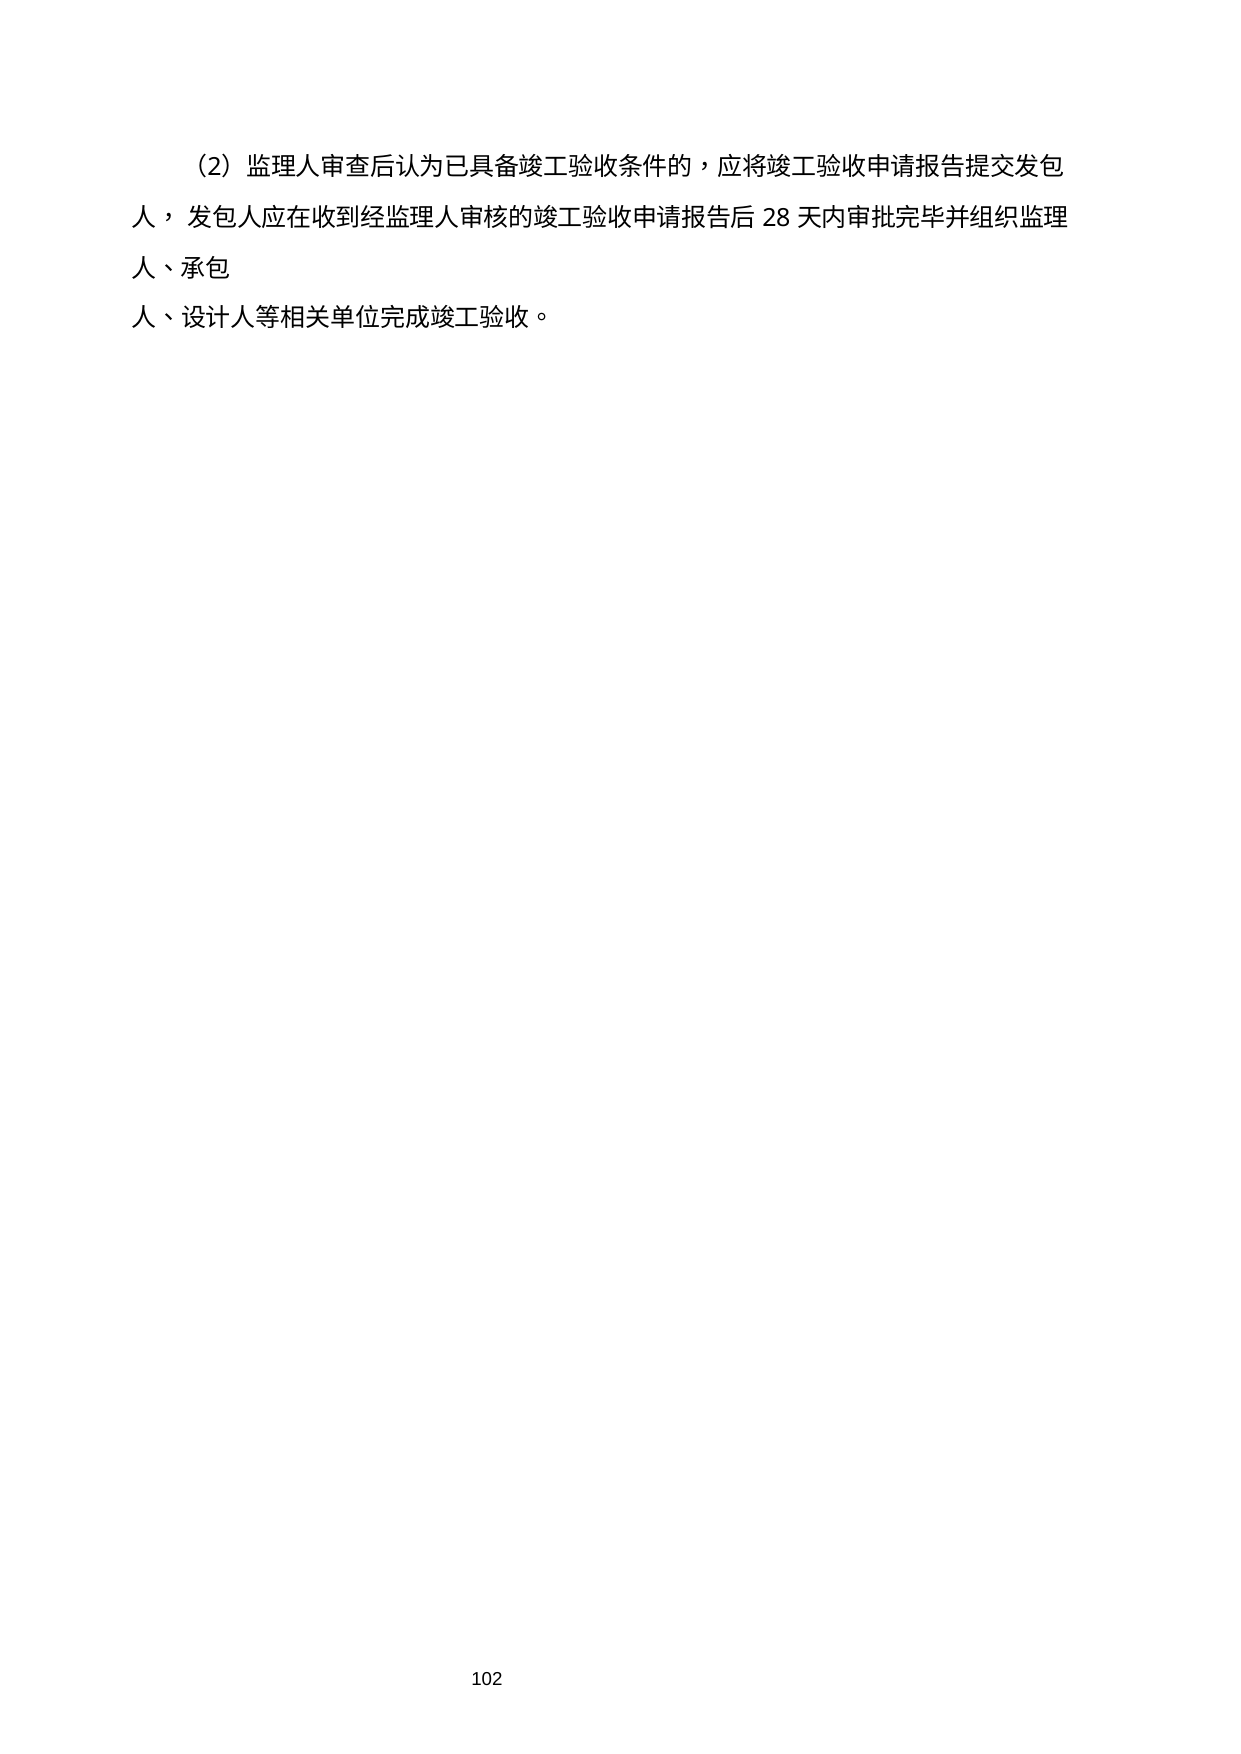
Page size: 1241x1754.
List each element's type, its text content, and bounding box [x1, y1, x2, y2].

text 人、设计人等相关单位完成竣工验收。 [131, 302, 1111, 333]
text （2）监理人审查后认为已具备竣工验收条件的，应将竣工验收申请报告提交发包人， 发包人应在收到经监理人审核的竣工验收申请报告后 28 天内审批完毕并组织监理人、承包 [131, 149, 1111, 285]
